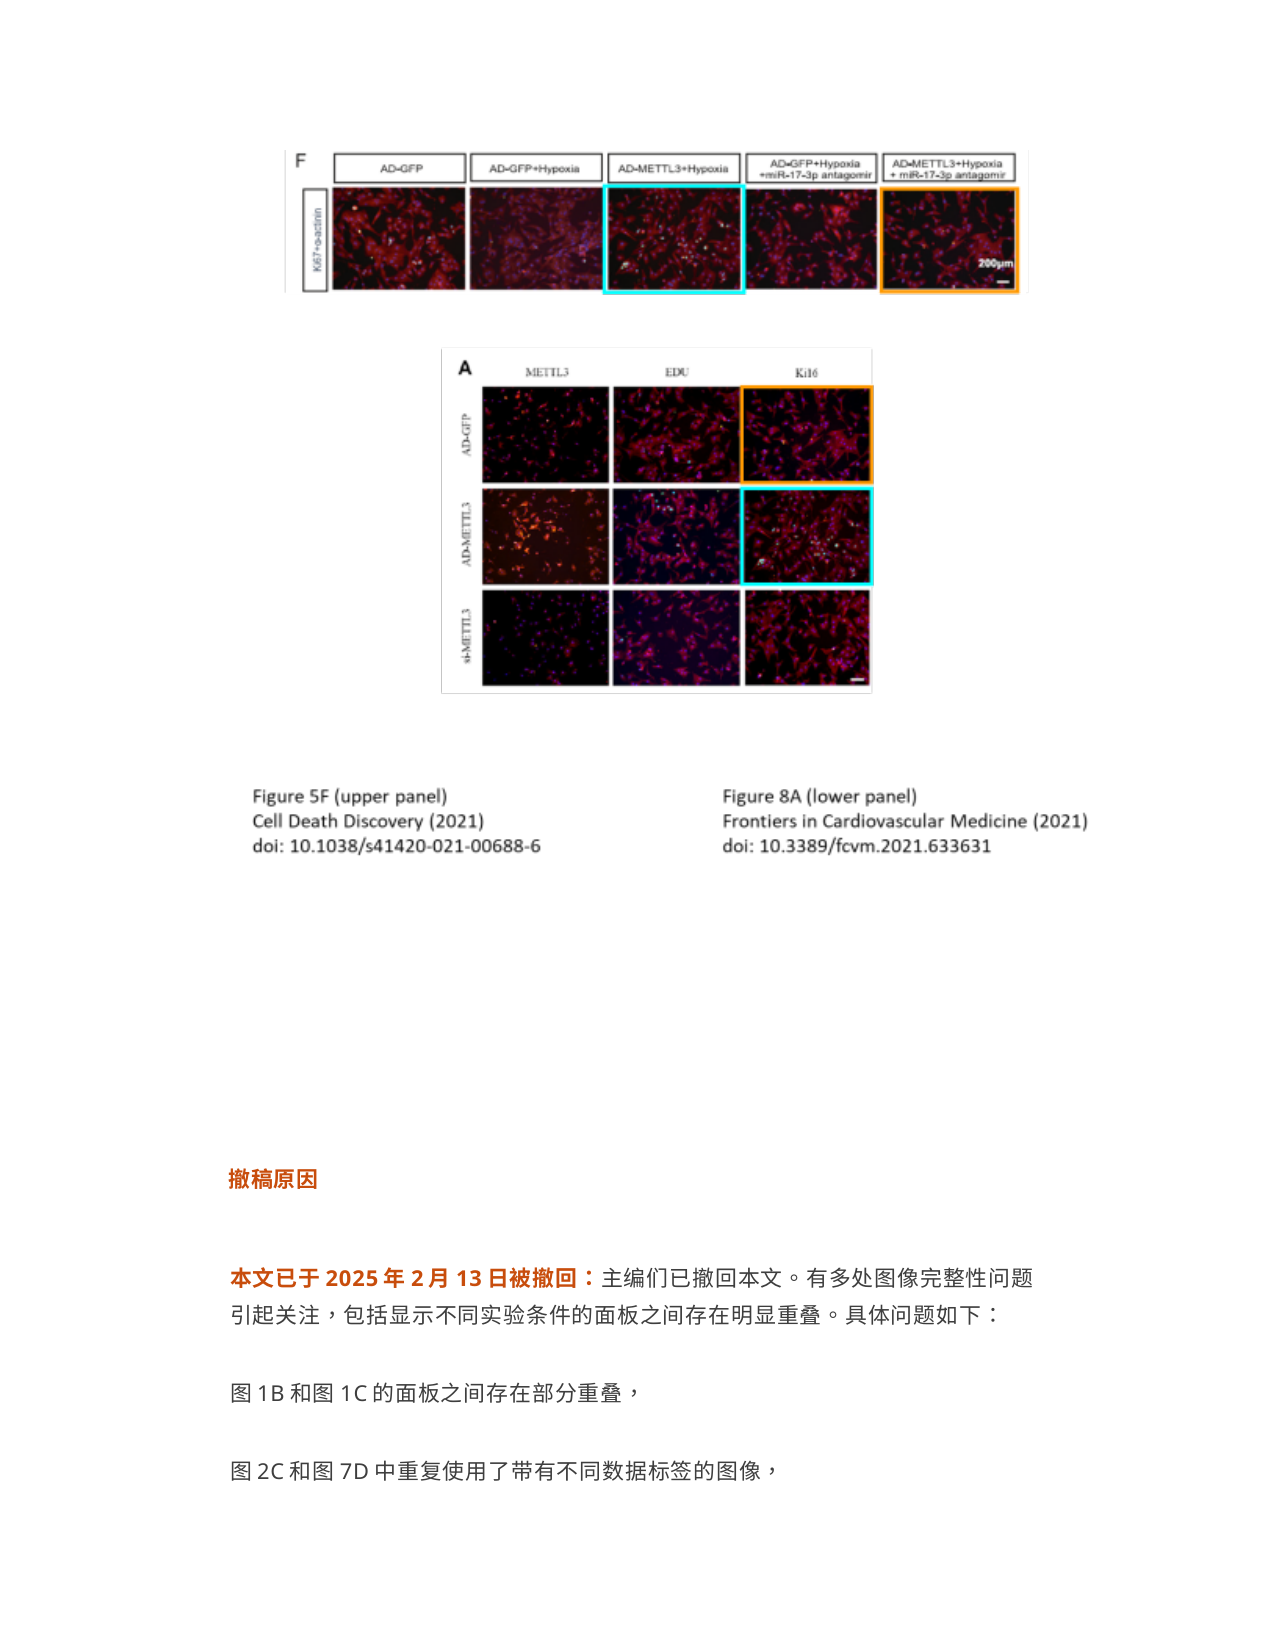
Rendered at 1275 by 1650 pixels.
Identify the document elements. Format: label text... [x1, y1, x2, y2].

picture [240, 150, 1107, 871]
text 图2C和图7D中重复使用了带有不同数据标签的图像， [230, 1448, 1045, 1486]
text 撤稿原因 [228, 1149, 1047, 1194]
text 本文已于2025年2月13日被撤回：主编们已撤回本文。有多处图像完整性问题引起关注，包括显示不同实验条件的面板之间存在明显重叠。具体问题如下： [230, 1255, 1045, 1330]
text 图1B和图1C的面板之间存在部分重叠， [230, 1370, 1045, 1408]
